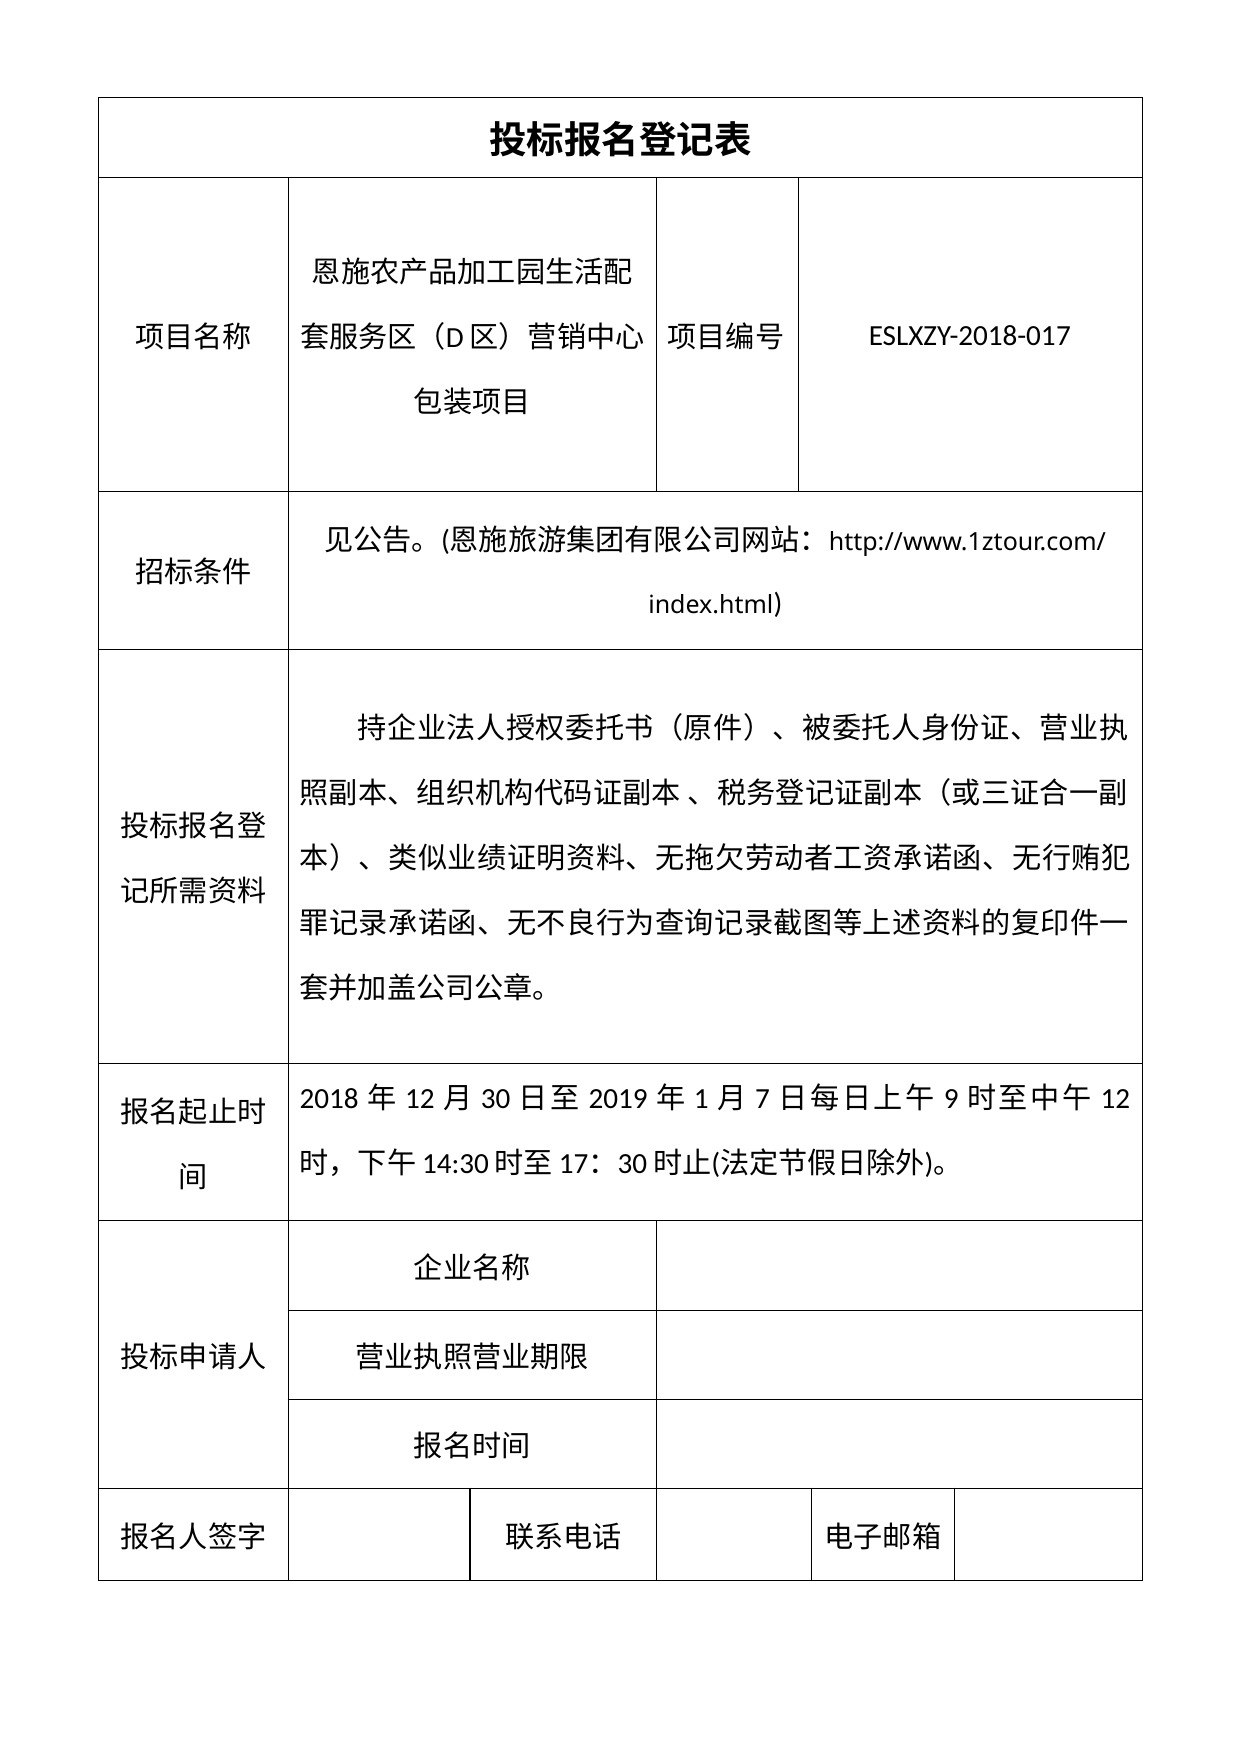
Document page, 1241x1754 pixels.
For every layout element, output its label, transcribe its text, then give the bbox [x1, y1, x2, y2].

table_cell ESLXZY-2018-017 [799, 178, 1142, 491]
table_cell [657, 1489, 811, 1580]
table_cell 招标条件 [99, 492, 288, 648]
table_cell 见公告。(恩施旅游集团有限公司网站：http://www.1ztour.com/index.html) [289, 492, 1142, 648]
table_cell 2018年12月30日至2019年1月7日每日上午9时至中午12时，下午14:30时至17：30时止(法定节假日除外)。 [289, 1064, 1142, 1220]
table_cell 项目编号 [657, 178, 798, 491]
table_cell 恩施农产品加工园生活配套服务区（D区）营销中心包装项目 [289, 178, 656, 491]
table_cell 电子邮箱 [812, 1489, 954, 1580]
table_cell [657, 1221, 1142, 1309]
table_cell [657, 1311, 1142, 1398]
table_header 投标报名登记表 [99, 98, 1142, 177]
table_cell 报名起止时间 [99, 1064, 288, 1220]
table_cell 报名时间 [289, 1400, 656, 1488]
table_cell 投标报名登记所需资料 [99, 650, 288, 1062]
table_cell 项目名称 [99, 178, 288, 491]
table_cell [289, 1489, 469, 1580]
table_cell 企业名称 [289, 1221, 656, 1309]
table_cell [955, 1489, 1142, 1580]
table_cell 投标申请人 [99, 1221, 288, 1488]
table_cell 联系电话 [471, 1489, 656, 1580]
table_cell [657, 1400, 1142, 1488]
table_cell 持企业法人授权委托书（原件）、被委托人身份证、营业执照副本、组织机构代码证副本 、税务登记证副本（或三证合一副本）、类似业绩证明资料、无拖欠劳动者工资承诺函、无行贿犯罪记录承诺函、无不良行为查询记录截图等上述资料的复印件一套并加盖公司公章。 [289, 650, 1142, 1062]
table_cell 营业执照营业期限 [289, 1311, 656, 1398]
table_cell 报名人签字 [99, 1489, 288, 1580]
